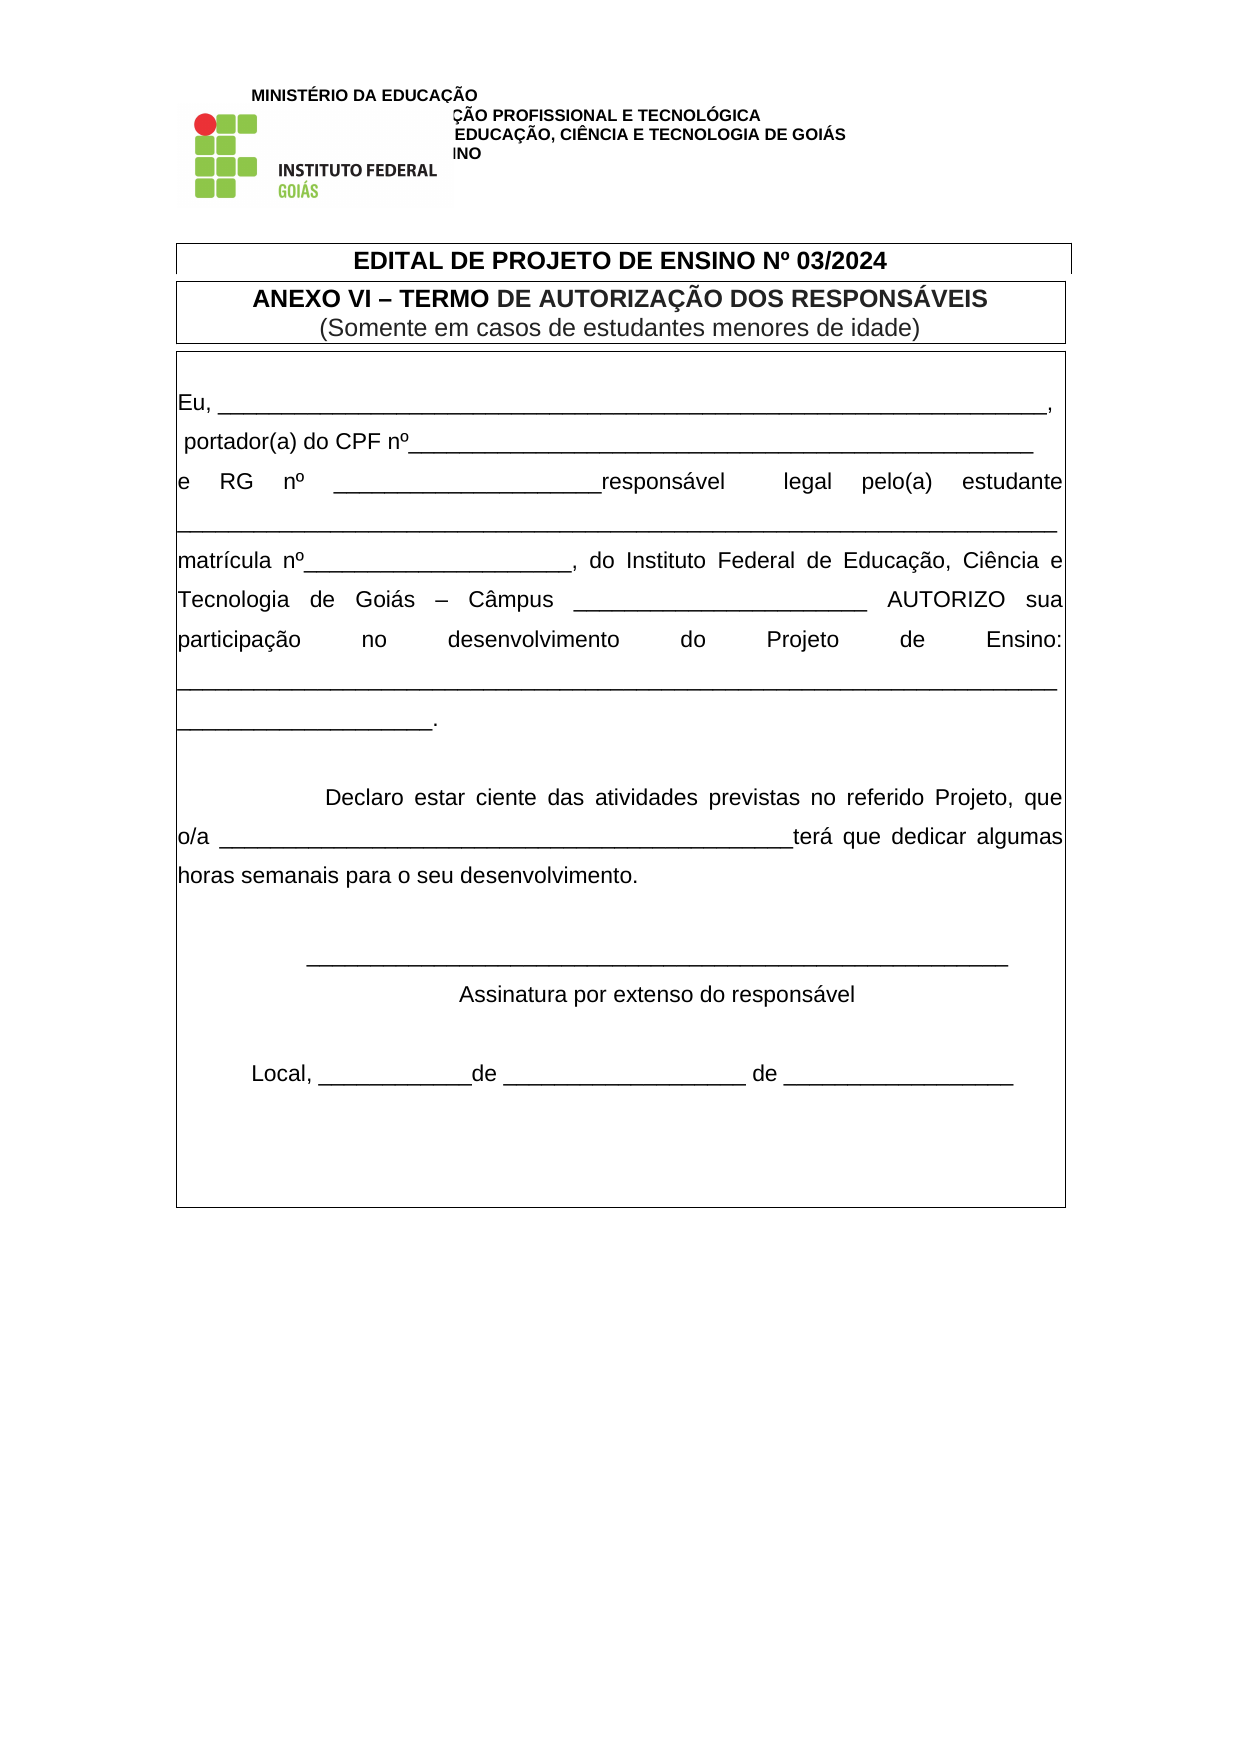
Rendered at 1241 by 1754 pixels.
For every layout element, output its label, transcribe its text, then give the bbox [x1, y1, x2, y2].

text Eu, _________________________________________________________________, [177, 386, 1065, 415]
text Declaro estar ciente das atividades previstas no referido Projeto, que o/a _____________________________________________terá que dedicar algumas horas semanais para o seu desenvolvimento. [177, 780, 1065, 889]
text Local, ____________de ___________________ de __________________ [177, 1057, 1065, 1086]
text ANEXO VI – TERMO DE AUTORIZAÇÃO DOS RESPONSÁVEIS (Somente em casos de estudantes menores de idade) [177, 282, 1065, 343]
text Assinatura por extenso do responsável [177, 978, 1065, 1007]
text _______________________________________________________ [177, 938, 1065, 968]
text EDITAL DE PROJETO DE ENSINO Nº 03/2024 [177, 244, 1071, 274]
text portador(a) do CPF nº_________________________________________________ [177, 425, 1065, 454]
text e RG nº _____________________responsável legal pelo(a) estudante _____________________________________________________________________ matrícula nº_____________________, do Instituto Federal de Educação, Ciência e Tecnologia de Goiás – Câmpus _______________________ AUTORIZO sua participação no desenvolvimento do Projeto de Ensino: _________________________________________________________________________________________. [177, 464, 1065, 731]
picture [177, 103, 454, 208]
